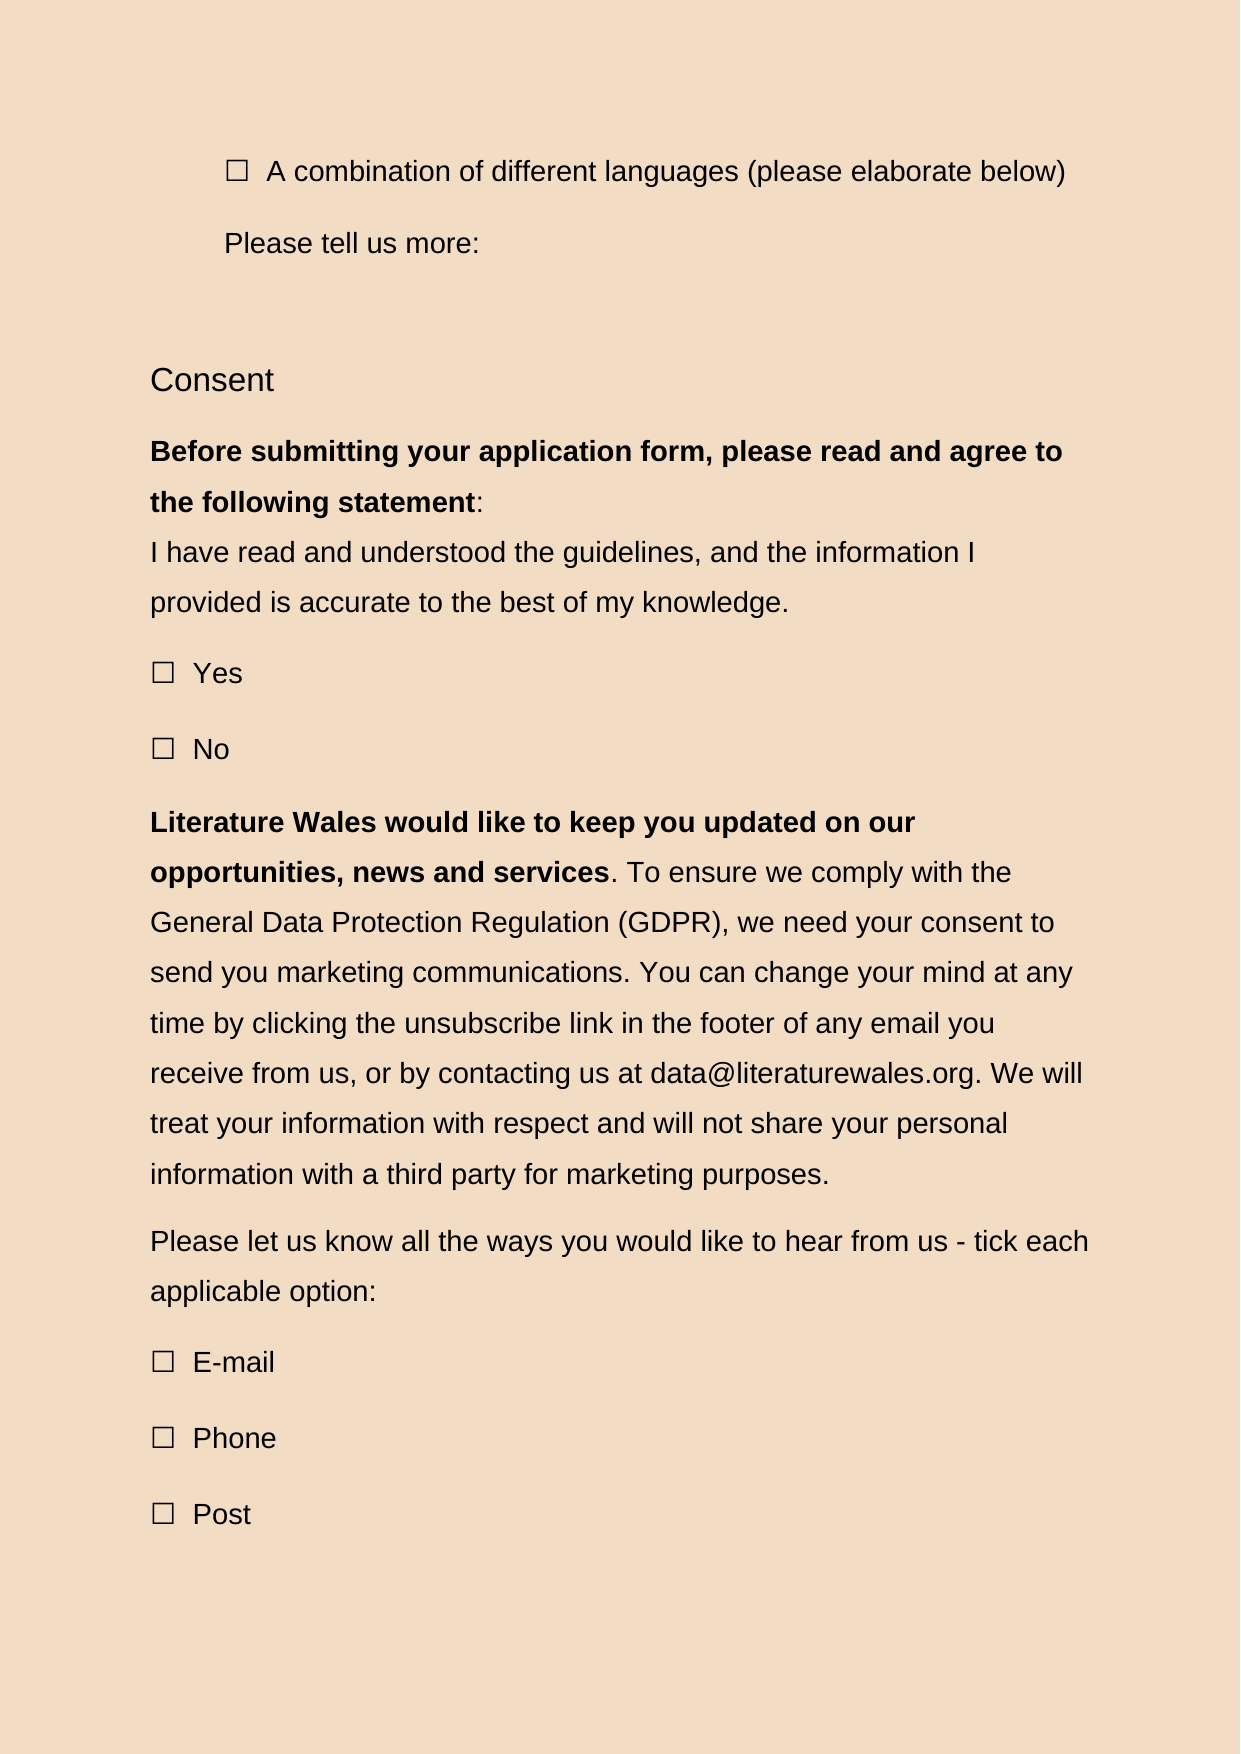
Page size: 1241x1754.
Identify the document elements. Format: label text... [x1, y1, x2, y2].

text E-mail [150, 1341, 1090, 1381]
text Phone [150, 1417, 1090, 1457]
text Please tell us more: [224, 226, 1090, 260]
text Please let us know all the ways you would like to hear from us - tick each applicable option: [150, 1224, 1090, 1308]
text Before submitting your application form, please read and agree to the following statement: I have read and understood the guidelines, and the information I provided is accurate to the best of my knowledge. [150, 434, 1090, 619]
text Consent [150, 360, 1090, 398]
text Literature Wales would like to keep you updated on our opportunities, news and services. To ensure we comply with the General Data Protection Regulation (GDPR), we need your consent to send you marketing communications. You can change your mind at any time by clicking the unsubscribe link in the footer of any email you receive from us, or by contacting us at data@literaturewales.org. We will treat your information with respect and will not share your personal information with a third party for marketing purposes. [150, 804, 1090, 1190]
text Yes [150, 652, 1090, 692]
text Post [150, 1493, 1090, 1533]
text No [150, 728, 1090, 768]
text A combination of different languages (please elaborate below) [224, 150, 1090, 190]
